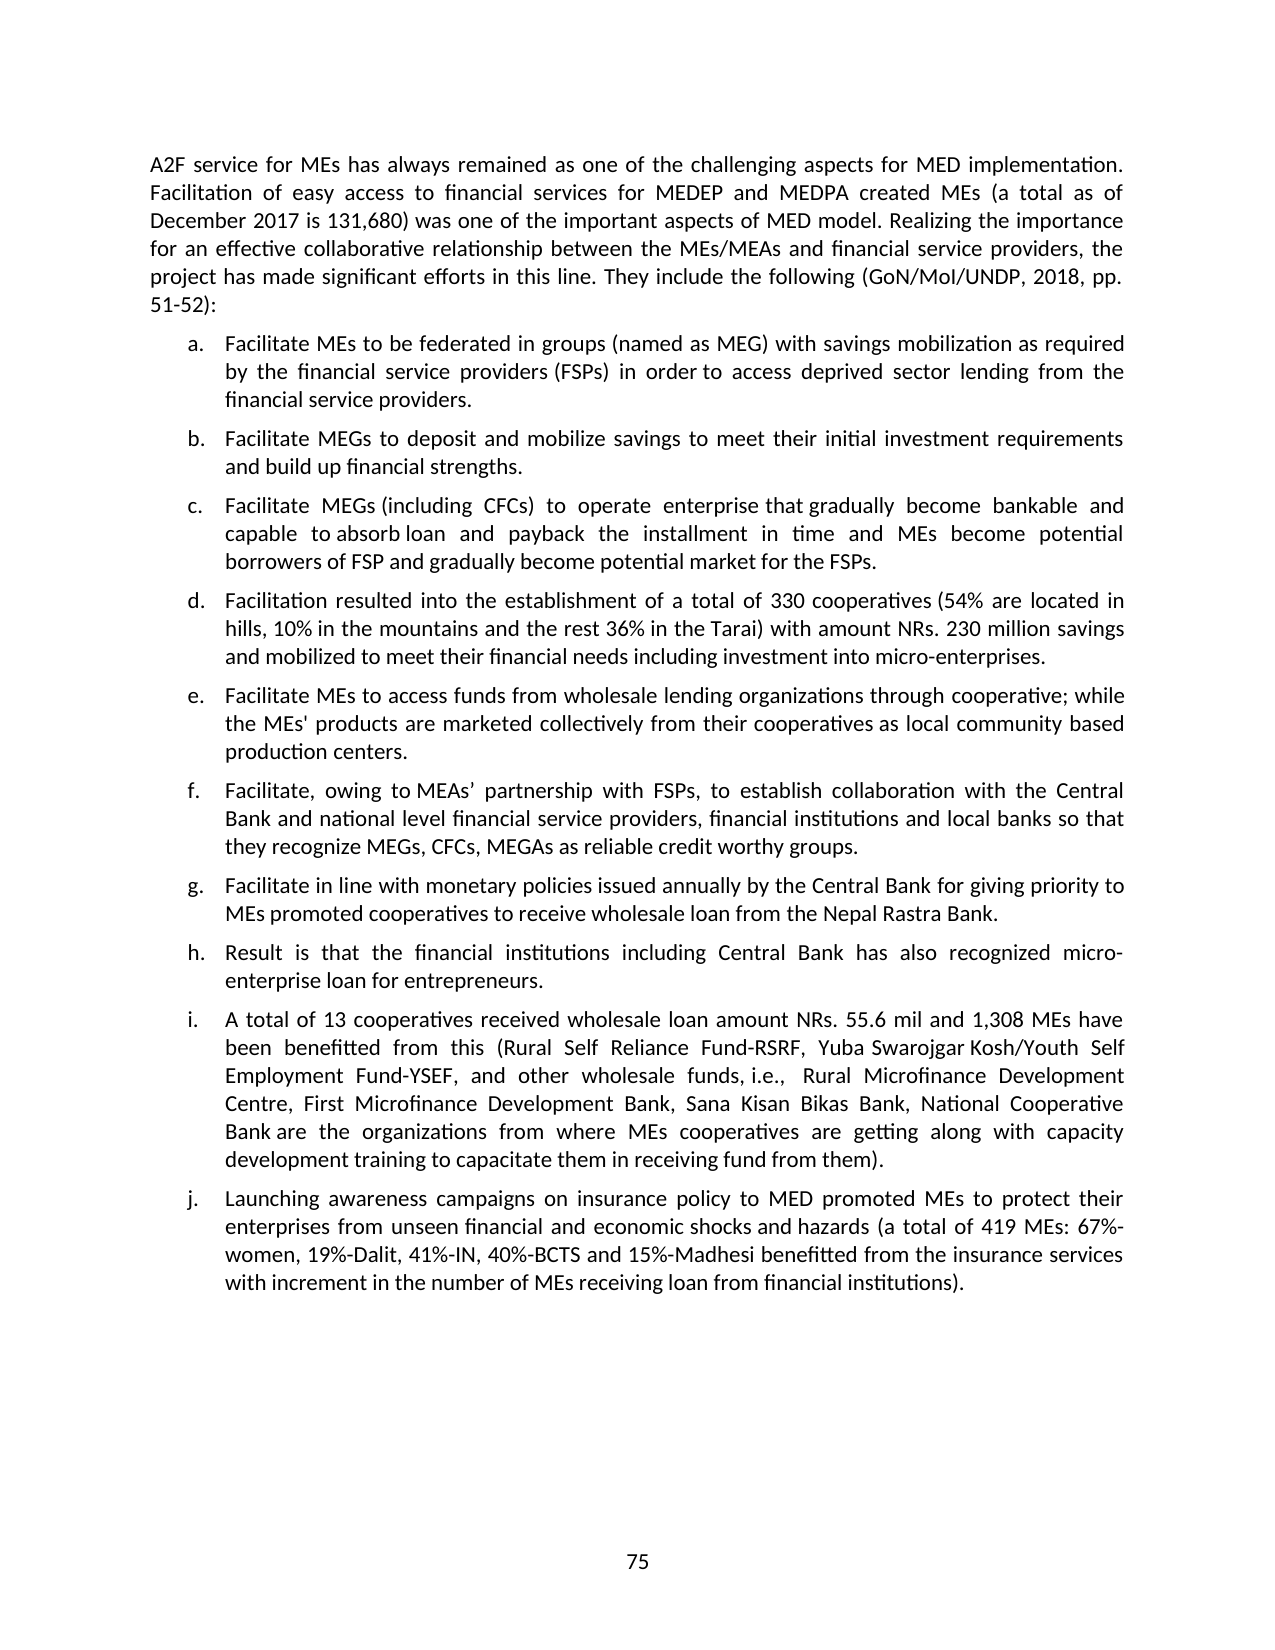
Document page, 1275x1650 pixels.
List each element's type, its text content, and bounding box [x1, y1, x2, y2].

list Facilitate MEGs to deposit and mobilize savings to meet their initial investment requirements and build up financial strengths. [187, 424, 1125, 480]
text A2F service for MEs has always remained as one of the challenging aspects for MED implementation. Facilitation of easy access to financial services for MEDEP and MEDPA created MEs (a total as of December 2017 is 131,680) was one of the important aspects of MED model. Realizing the importance for an effective collaborative relationship between the MEs/MEAs and financial service providers, the project has made significant efforts in this line. They include the following (GoN/MoI/UNDP, 2018, pp. 51-52): [150, 150, 1125, 318]
list Facilitate MEs to be federated in groups (named as MEG) with savings mobilization as required by the financial service providers (FSPs) in order to access deprived sector lending from the financial service providers. [187, 329, 1125, 413]
list Facilitate in line with monetary policies issued annually by the Central Bank for giving priority to MEs promoted cooperatives to receive wholesale loan from the Nepal Rastra Bank. [187, 871, 1125, 927]
list Facilitation resulted into the establishment of a total of 330 cooperatives (54% are located in hills, 10% in the mountains and the rest 36% in the Tarai) with amount NRs. 230 million savings and mobilized to meet their financial needs including investment into micro-enterprises. [187, 586, 1125, 670]
list Launching awareness campaigns on insurance policy to MED promoted MEs to protect their enterprises from unseen financial and economic shocks and hazards (a total of 419 MEs: 67%-women, 19%-Dalit, 41%-IN, 40%-BCTS and 15%-Madhesi benefitted from the insurance services with increment in the number of MEs receiving loan from financial institutions). [187, 1184, 1125, 1296]
list Facilitate MEs to access funds from wholesale lending organizations through cooperative; while the MEs' products are marketed collectively from their cooperatives as local community based production centers. [187, 681, 1125, 765]
list Result is that the financial institutions including Central Bank has also recognized micro-enterprise loan for entrepreneurs. [187, 938, 1125, 994]
list Facilitate MEGs (including CFCs) to operate enterprise that gradually become bankable and capable to absorb loan and payback the installment in time and MEs become potential borrowers of FSP and gradually become potential market for the FSPs. [187, 491, 1125, 575]
list A total of 13 cooperatives received wholesale loan amount NRs. 55.6 mil and 1,308 MEs have been benefitted from this (Rural Self Reliance Fund-RSRF, Yuba Swarojgar Kosh/Youth Self Employment Fund-YSEF, and other wholesale funds, i.e., Rural Microfinance Development Centre, First Microfinance Development Bank, Sana Kisan Bikas Bank, National Cooperative Bank are the organizations from where MEs cooperatives are getting along with capacity development training to capacitate them in receiving fund from them). [187, 1005, 1125, 1173]
list Facilitate, owing to MEAs’ partnership with FSPs, to establish collaboration with the Central Bank and national level financial service providers, financial institutions and local banks so that they recognize MEGs, CFCs, MEGAs as reliable credit worthy groups. [187, 776, 1125, 860]
